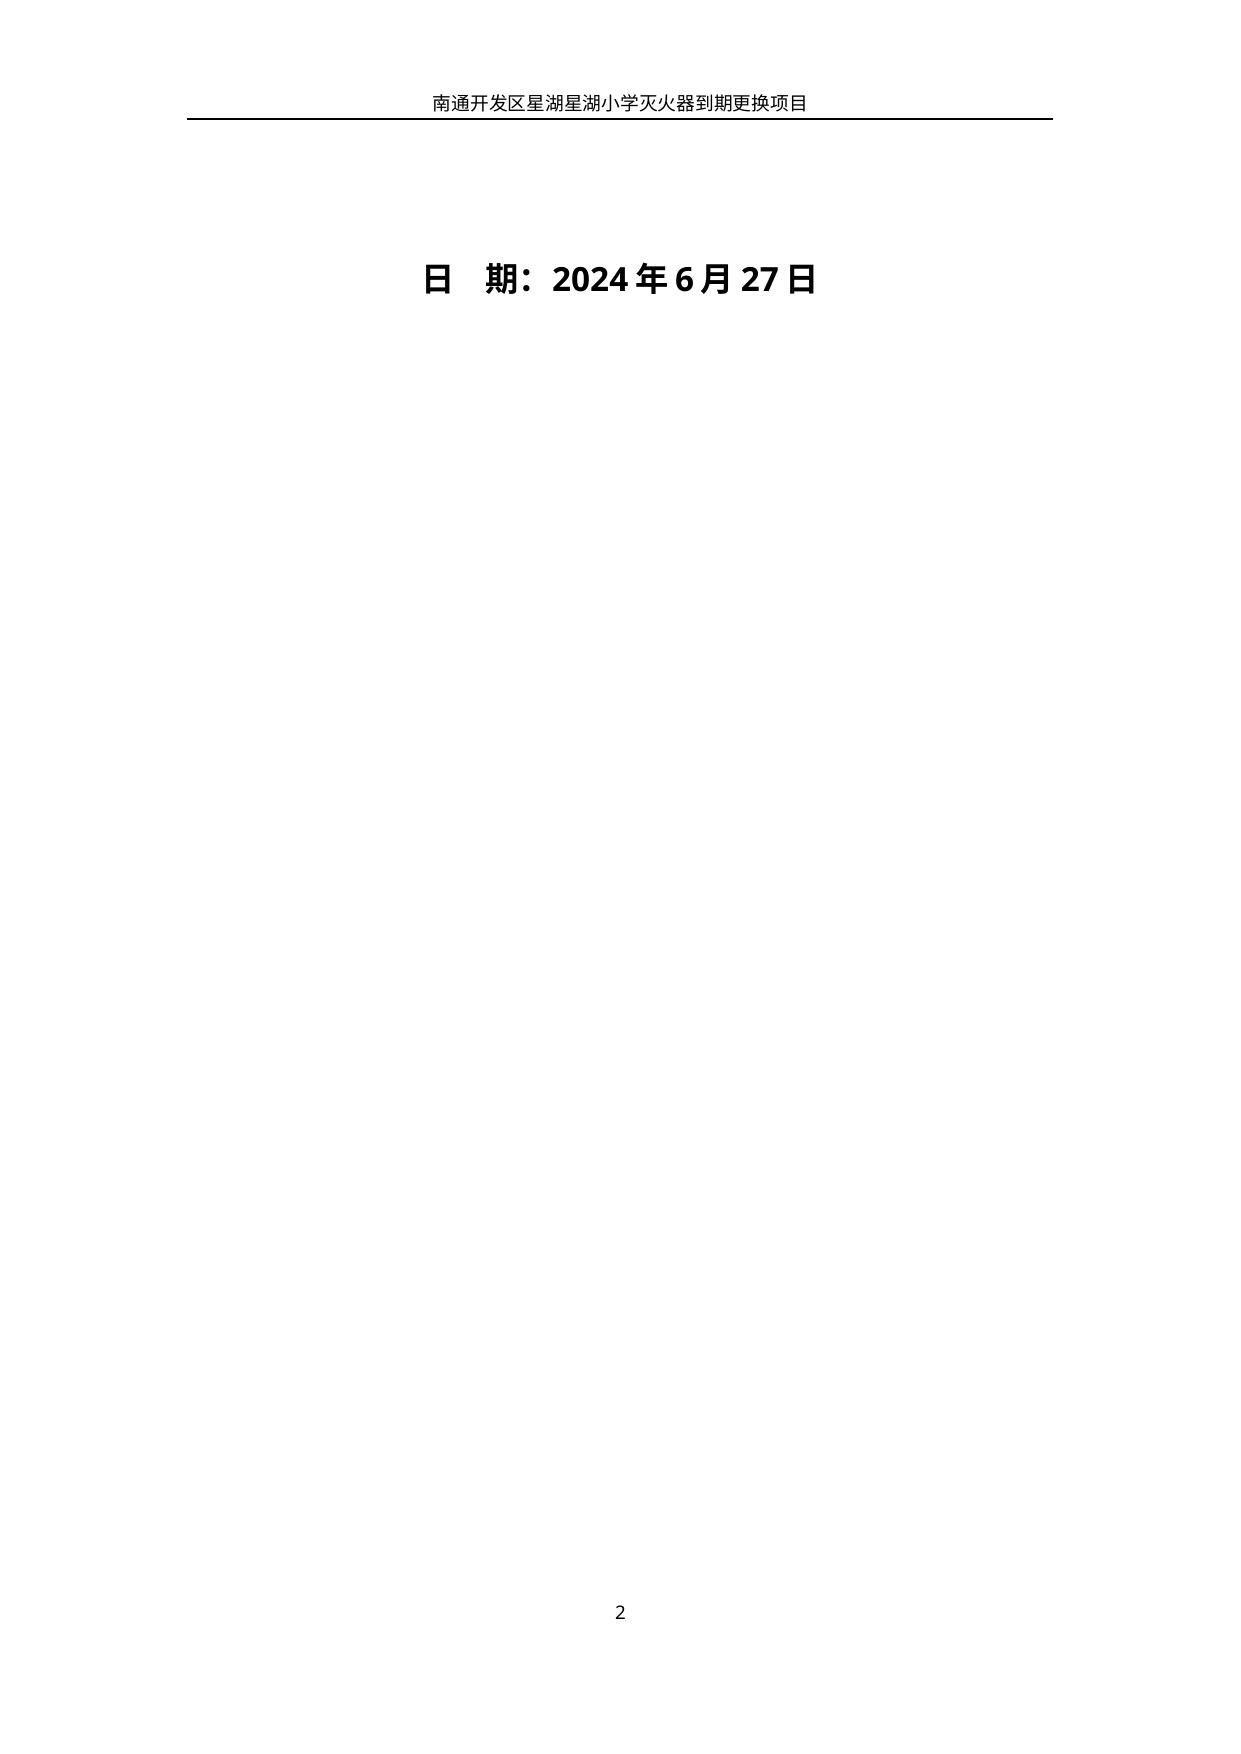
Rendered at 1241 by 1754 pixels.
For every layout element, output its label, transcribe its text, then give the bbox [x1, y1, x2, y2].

text 日 期：2024年6月27日 [187, 244, 1053, 309]
